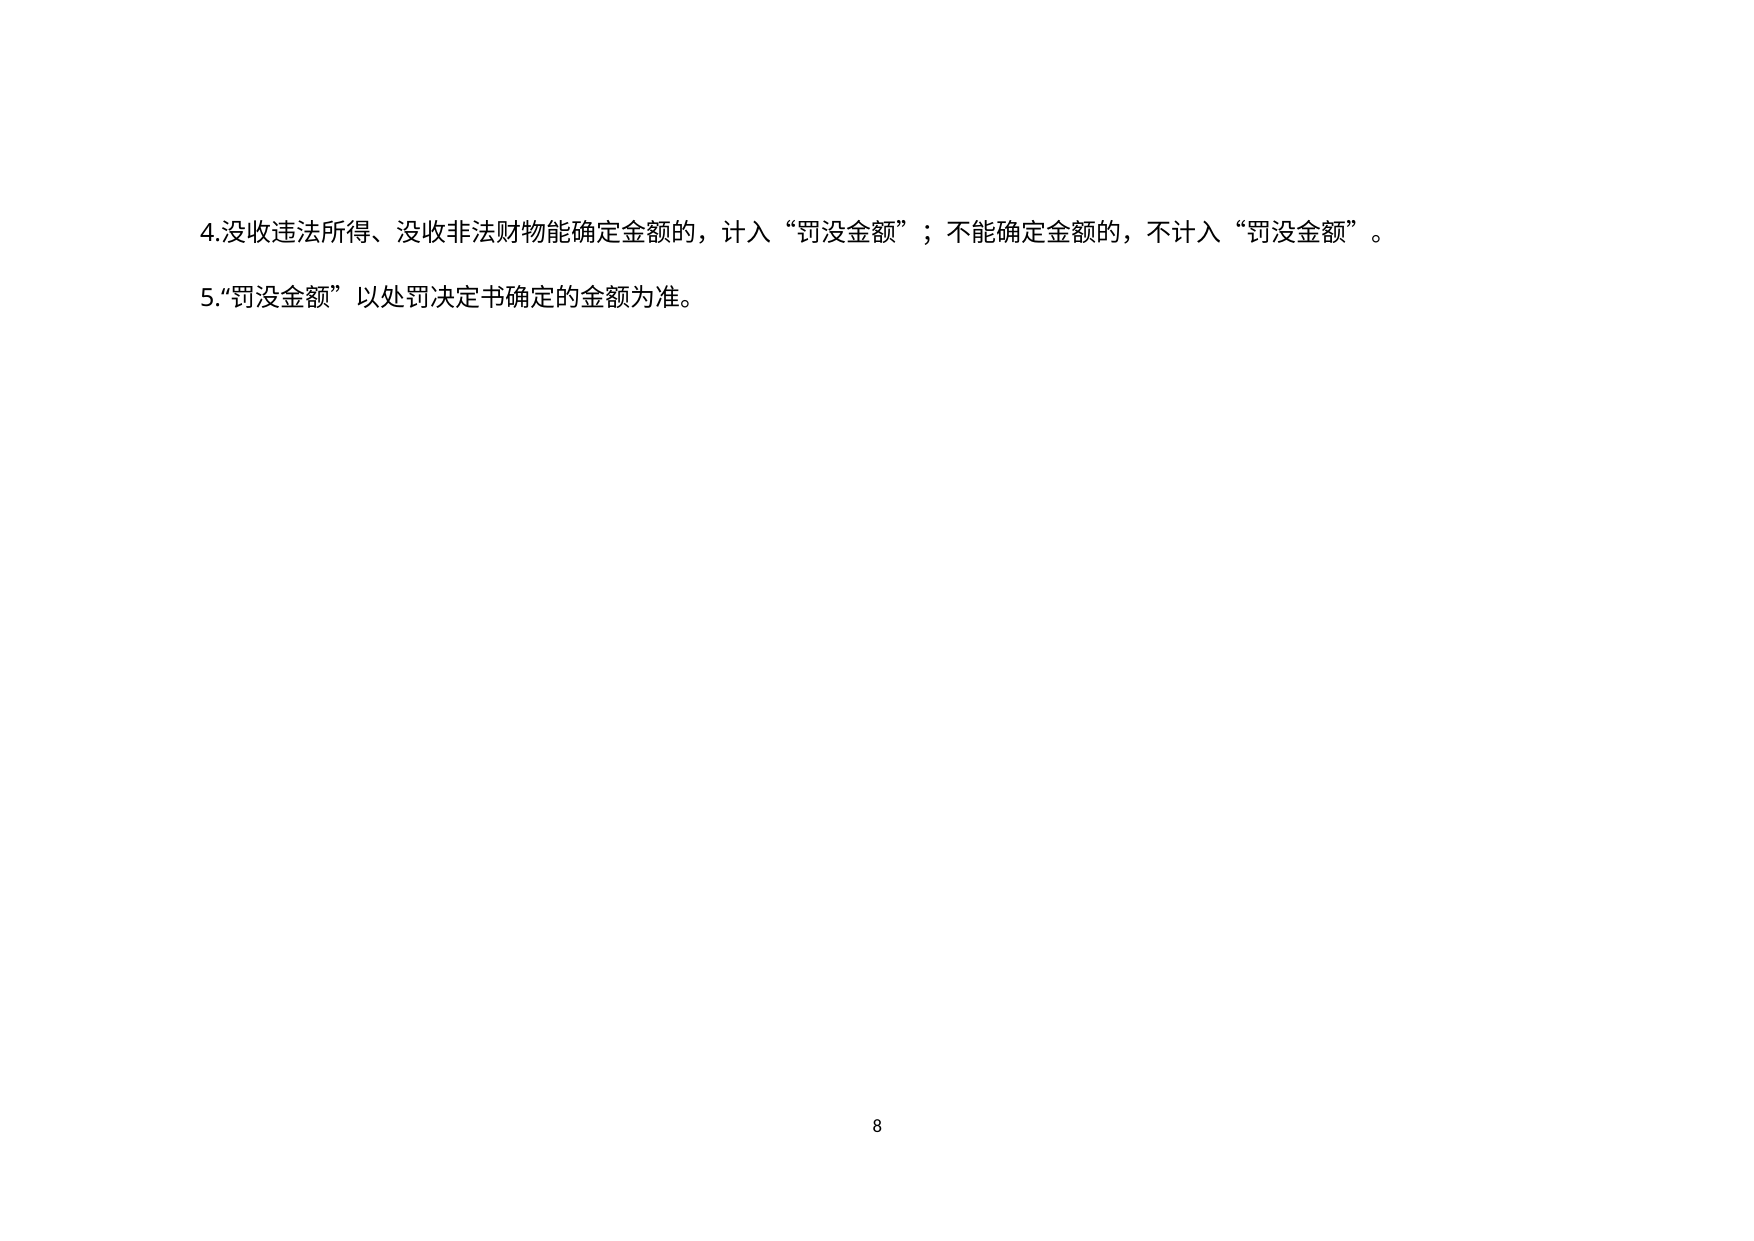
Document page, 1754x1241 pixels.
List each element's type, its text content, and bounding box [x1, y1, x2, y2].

text 4.没收违法所得、没收非法财物能确定金额的，计入“罚没金额”；不能确定金额的，不计入“罚没金额”。 [150, 198, 1604, 263]
text 5.“罚没金额”以处罚决定书确定的金额为准。 [150, 263, 1604, 328]
